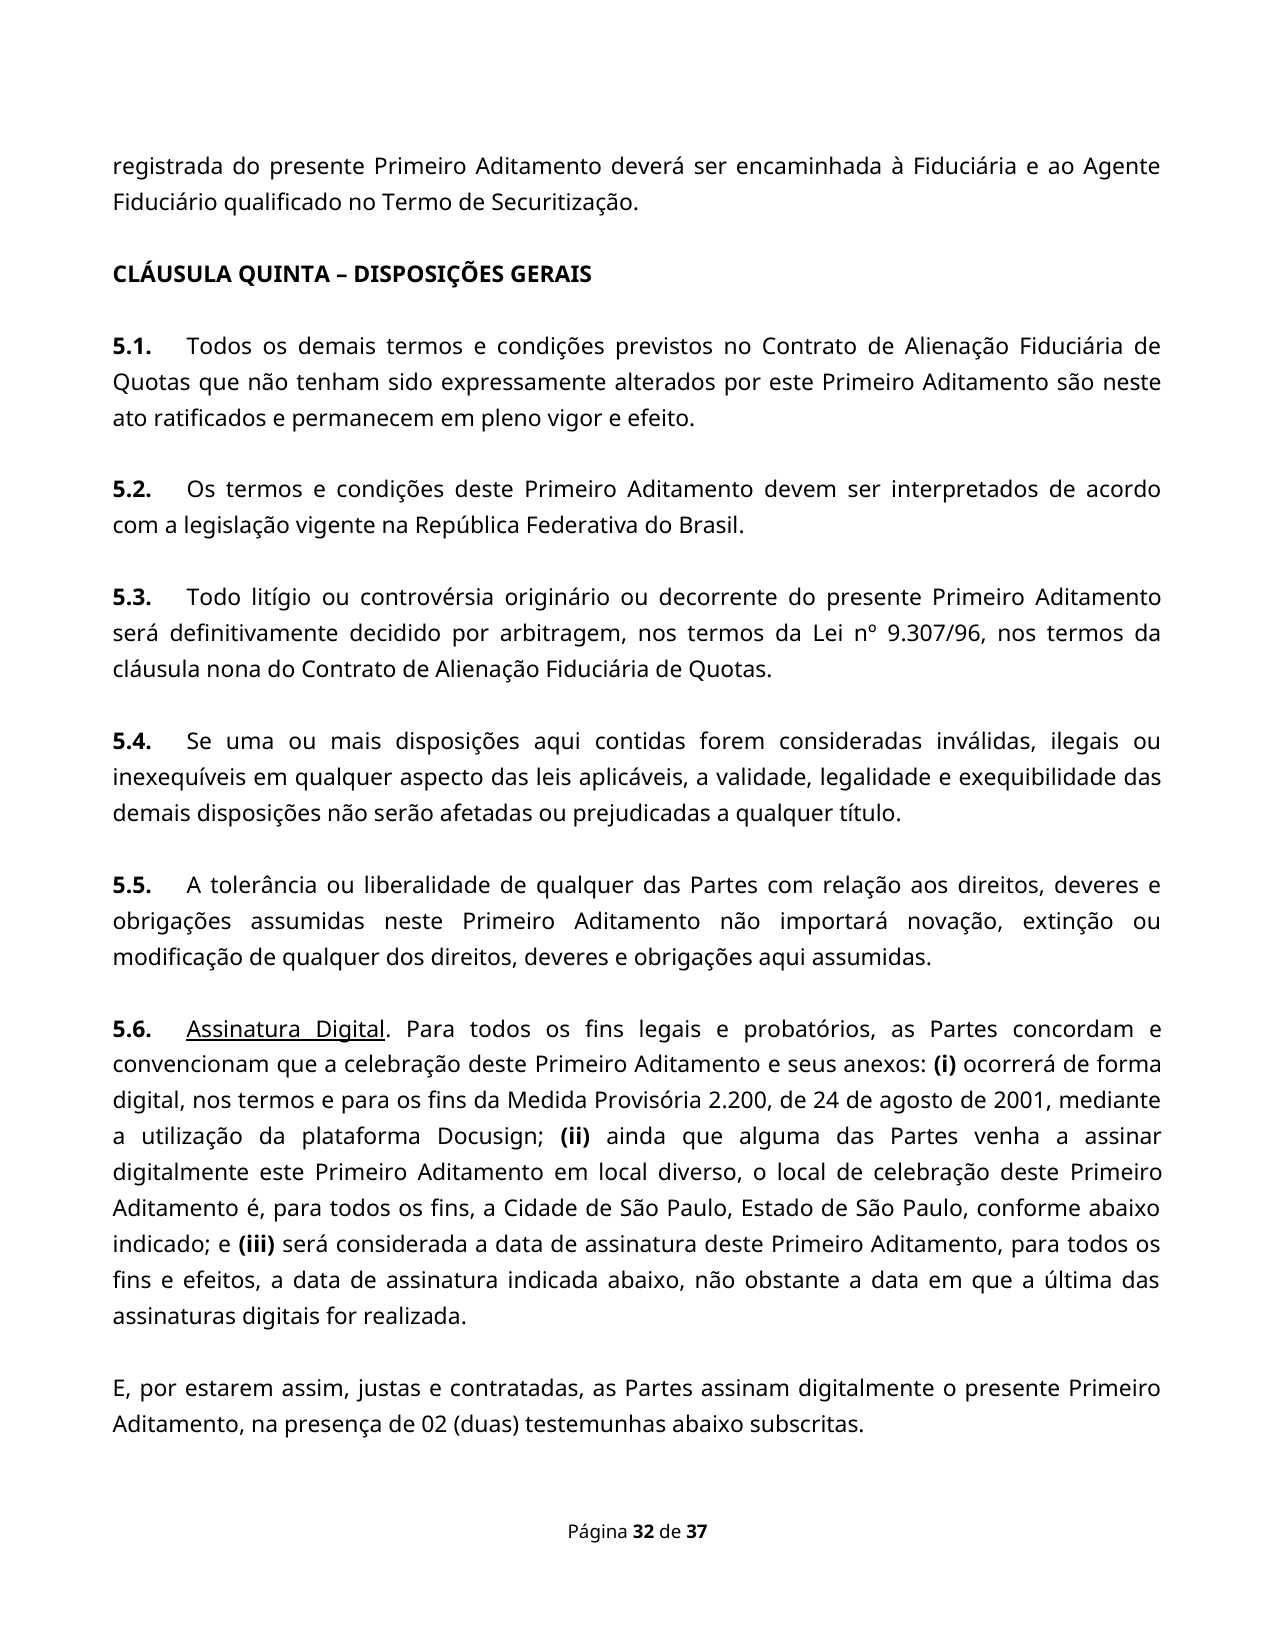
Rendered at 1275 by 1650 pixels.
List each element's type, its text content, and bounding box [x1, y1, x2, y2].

subtitle CLÁUSULA QUINTA – DISPOSIÇÕES GERAIS [112, 258, 1162, 289]
text E, por estarem assim, justas e contratadas, as Partes assinam digitalmente o presente Primeiro Aditamento, na presença de 02 (duas) testemunhas abaixo subscritas. [112, 1372, 1162, 1439]
list Assinatura Digital. Para todos os fins legais e probatórios, as Partes concordam e convencionam que a celebração deste Primeiro Aditamento e seus anexos: (i) ocorrerá de forma digital, nos termos e para os fins da Medida Provisória 2.200, de 24 de agosto de 2001, mediante a utilização da plataforma Docusign; (ii) ainda que alguma das Partes venha a assinar digitalmente este Primeiro Aditamento em local diverso, o local de celebração deste Primeiro Aditamento é, para todos os fins, a Cidade de São Paulo, Estado de São Paulo, conforme abaixo indicado; e (iii) será considerada a data de assinatura deste Primeiro Aditamento, para todos os fins e efeitos, a data de assinatura indicada abaixo, não obstante a data em que a última das assinaturas digitais for realizada. [112, 1012, 1162, 1331]
list Todos os demais termos e condições previstos no Contrato de Alienação Fiduciária de Quotas que não tenham sido expressamente alterados por este Primeiro Aditamento são neste ato ratificados e permanecem em pleno vigor e efeito. [112, 330, 1162, 433]
list Os termos e condições deste Primeiro Aditamento devem ser interpretados de acordo com a legislação vigente na República Federativa do Brasil. [112, 473, 1162, 541]
list Se uma ou mais disposições aqui contidas forem consideradas inválidas, ilegais ou inexequíveis em qualquer aspecto das leis aplicáveis, a validade, legalidade e exequibilidade das demais disposições não serão afetadas ou prejudicadas a qualquer título. [112, 725, 1162, 828]
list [112, 150, 1162, 217]
list A tolerância ou liberalidade de qualquer das Partes com relação aos direitos, deveres e obrigações assumidas neste Primeiro Aditamento não importará novação, extinção ou modificação de qualquer dos direitos, deveres e obrigações aqui assumidas. [112, 869, 1162, 972]
list Todo litígio ou controvérsia originário ou decorrente do presente Primeiro Aditamento será definitivamente decidido por arbitragem, nos termos da Lei nº 9.307/96, nos termos da cláusula nona do Contrato de Alienação Fiduciária de Quotas. [112, 581, 1162, 684]
